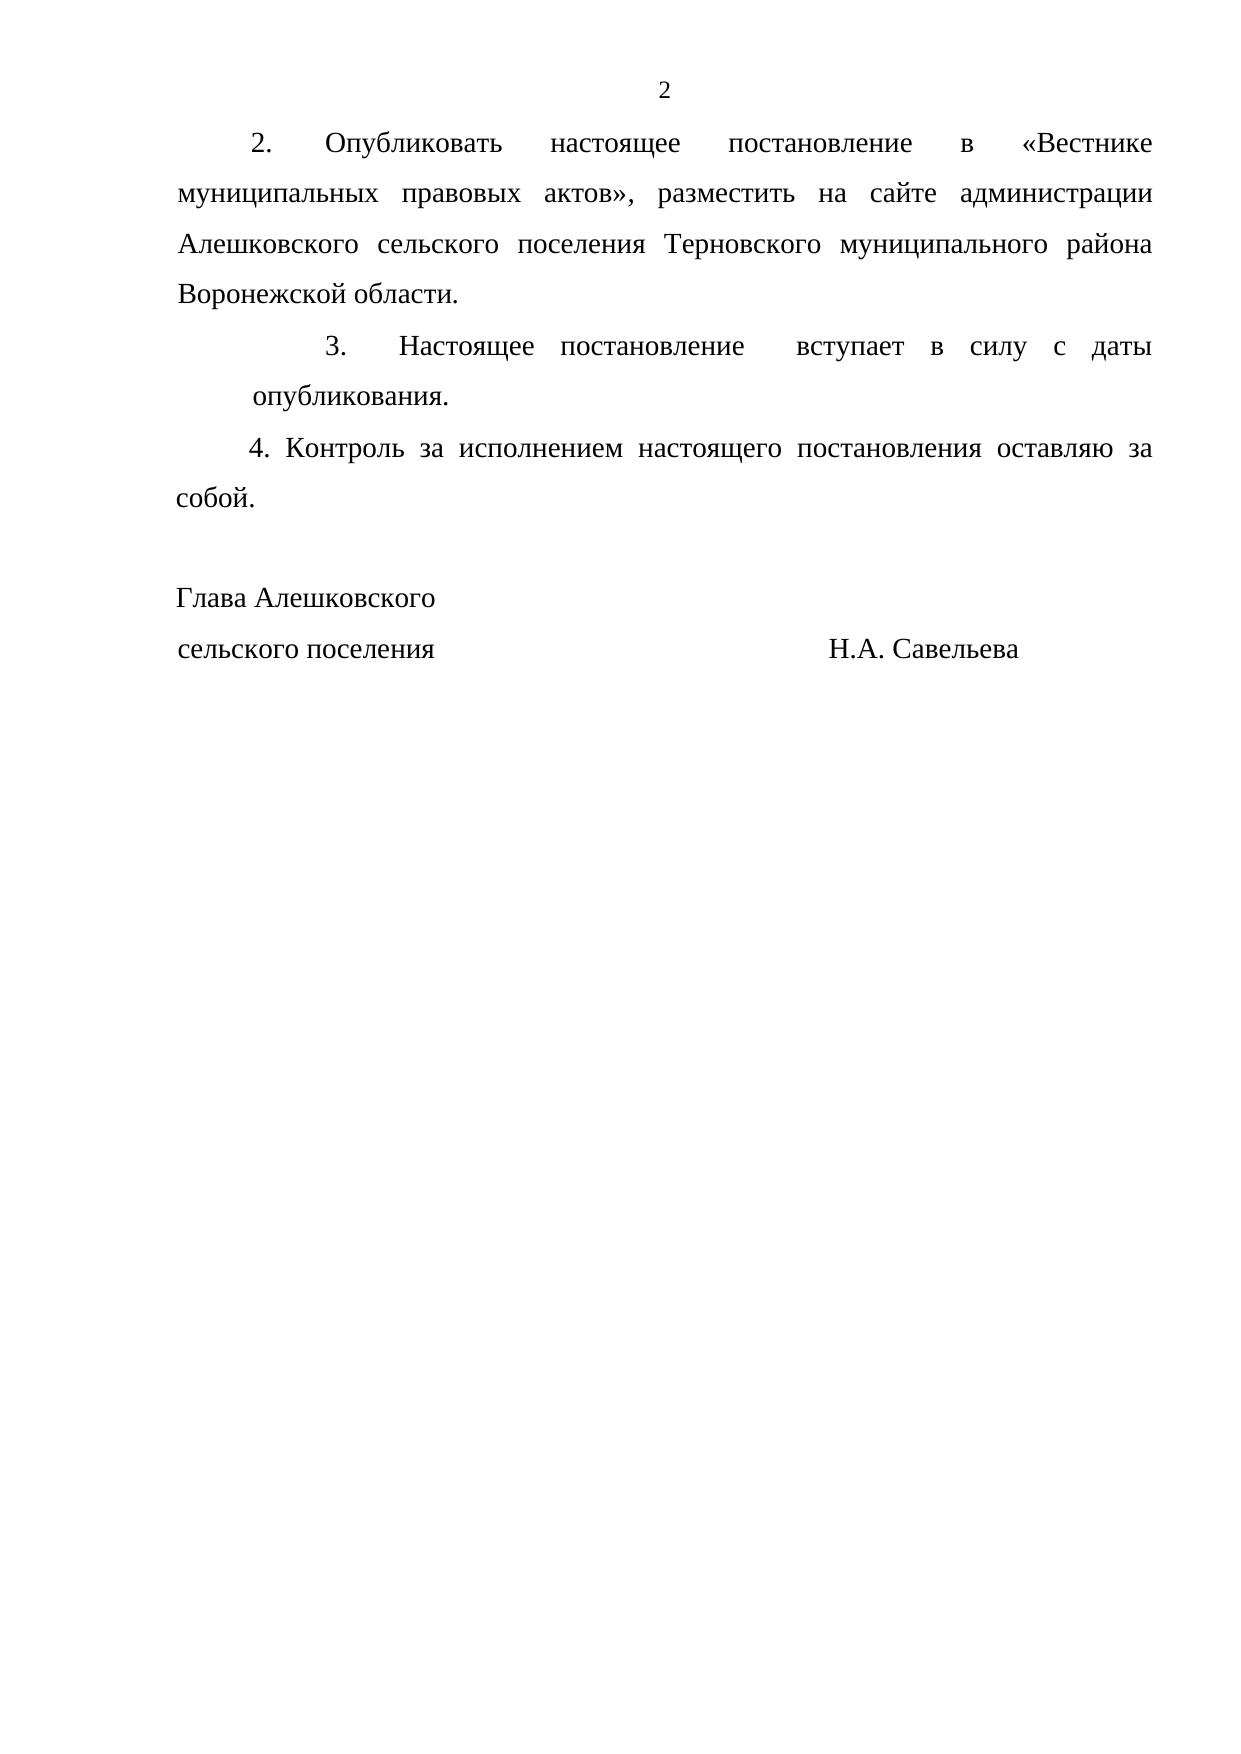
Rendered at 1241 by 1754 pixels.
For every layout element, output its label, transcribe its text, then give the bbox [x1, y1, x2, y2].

list Опубликовать настоящее постановление в «Вестнике муниципальных правовых актов», разместить на сайте администрации Алешковского сельского поселения Терновского муниципального района Воронежской области. [177, 125, 1153, 309]
text сельского поселения Н.А. Савельева [177, 632, 1153, 665]
text Глава Алешковского [176, 580, 1153, 613]
text 4. Контроль за исполнением настоящего постановления оставляю за собой. [176, 430, 1153, 514]
list Настоящее постановление вступает в силу с даты опубликования. [252, 328, 1153, 412]
